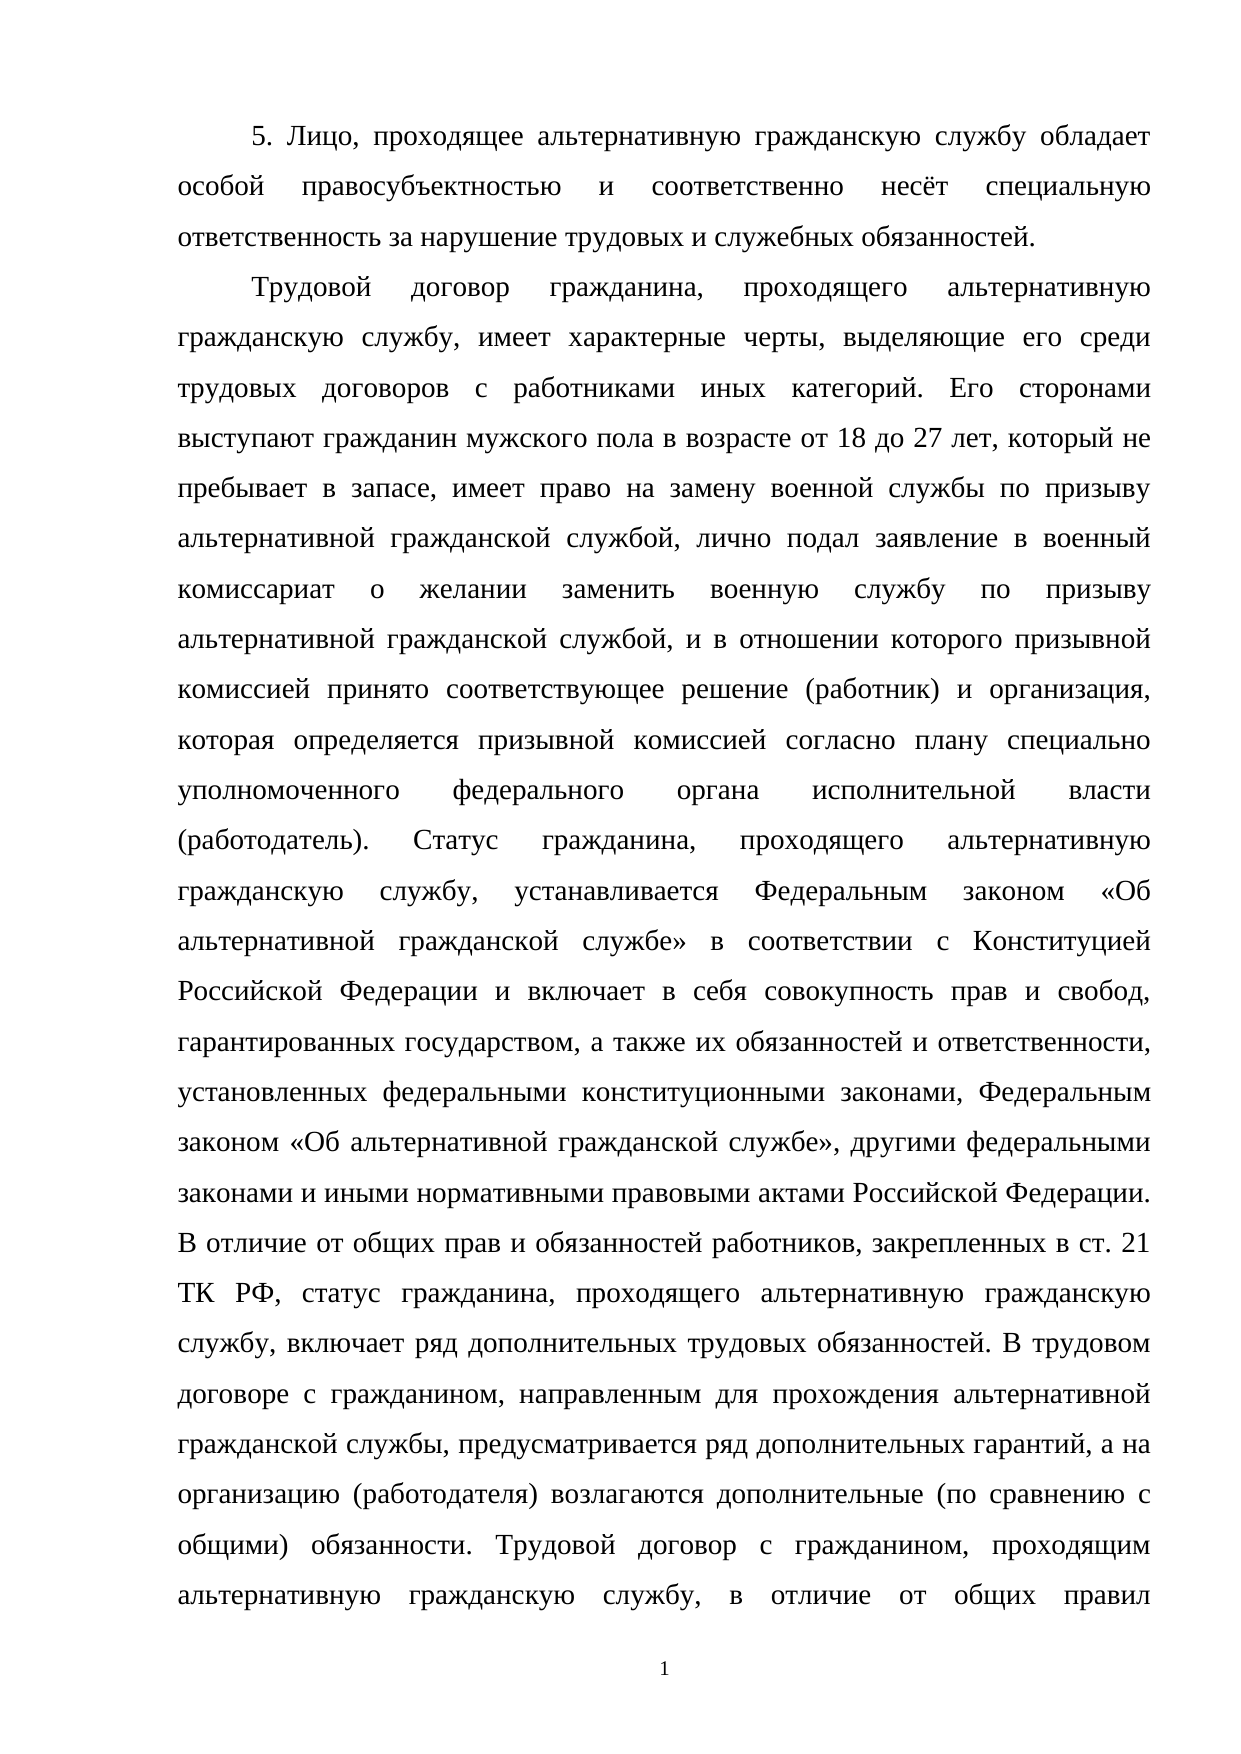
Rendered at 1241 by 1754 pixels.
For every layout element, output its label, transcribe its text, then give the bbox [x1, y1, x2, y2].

text 5. Лицо, проходящее альтернативную гражданскую службу обладает особой правосубъектностью и соответственно несёт специальную ответственность за нарушение трудовых и служебных обязанностей. [177, 118, 1152, 252]
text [177, 269, 1152, 1611]
